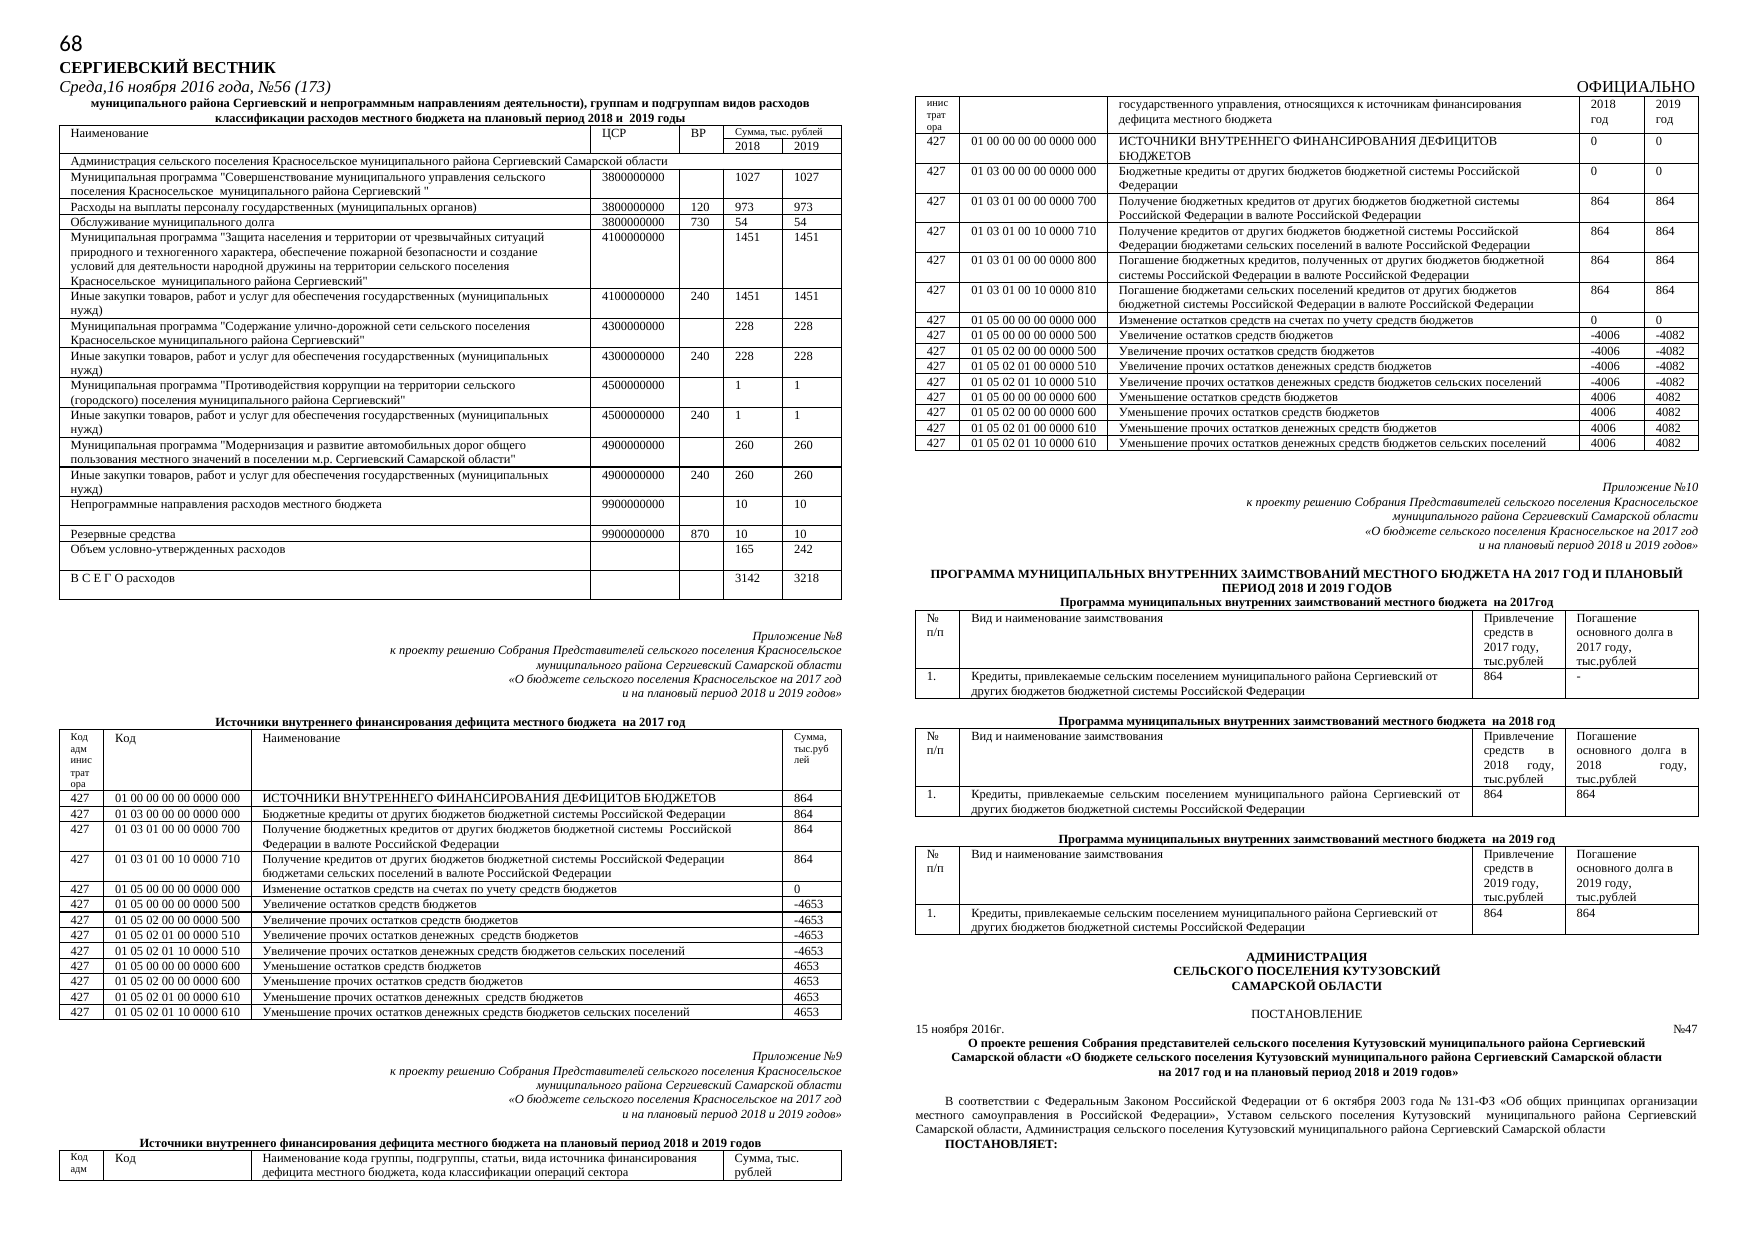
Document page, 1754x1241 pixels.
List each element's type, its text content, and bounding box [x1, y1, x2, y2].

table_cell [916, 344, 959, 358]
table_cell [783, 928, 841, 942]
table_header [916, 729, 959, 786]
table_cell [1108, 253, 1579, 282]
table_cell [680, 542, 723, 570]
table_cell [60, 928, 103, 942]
text «О бюджете сельского поселения Красносельское на 2017 год [59, 1092, 842, 1107]
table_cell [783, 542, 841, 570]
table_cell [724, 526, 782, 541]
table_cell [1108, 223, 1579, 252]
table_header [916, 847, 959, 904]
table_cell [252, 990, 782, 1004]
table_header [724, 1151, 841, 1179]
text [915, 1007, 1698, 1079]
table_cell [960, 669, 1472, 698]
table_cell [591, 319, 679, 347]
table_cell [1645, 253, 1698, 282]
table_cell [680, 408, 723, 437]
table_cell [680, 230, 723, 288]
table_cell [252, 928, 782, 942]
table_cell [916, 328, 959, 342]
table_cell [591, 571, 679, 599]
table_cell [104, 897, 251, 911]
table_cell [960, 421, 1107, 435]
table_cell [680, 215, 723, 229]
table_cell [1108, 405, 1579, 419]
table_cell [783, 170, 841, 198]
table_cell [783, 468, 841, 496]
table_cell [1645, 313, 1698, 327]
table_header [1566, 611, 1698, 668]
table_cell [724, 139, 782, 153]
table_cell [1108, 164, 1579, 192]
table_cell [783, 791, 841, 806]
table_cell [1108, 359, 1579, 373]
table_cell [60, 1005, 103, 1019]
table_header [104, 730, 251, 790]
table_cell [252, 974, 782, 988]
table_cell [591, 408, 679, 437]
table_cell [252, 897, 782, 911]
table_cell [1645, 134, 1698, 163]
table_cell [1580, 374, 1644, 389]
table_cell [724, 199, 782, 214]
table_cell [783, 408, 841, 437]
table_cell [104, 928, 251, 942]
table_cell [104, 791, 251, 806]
text «О бюджете сельского поселения Красносельское на 2017 год [915, 523, 1698, 538]
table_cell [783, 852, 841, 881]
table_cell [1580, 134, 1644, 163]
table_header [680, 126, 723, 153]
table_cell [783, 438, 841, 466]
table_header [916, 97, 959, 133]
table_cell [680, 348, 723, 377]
text и на плановый период 2018 и 2019 годов» [915, 538, 1698, 552]
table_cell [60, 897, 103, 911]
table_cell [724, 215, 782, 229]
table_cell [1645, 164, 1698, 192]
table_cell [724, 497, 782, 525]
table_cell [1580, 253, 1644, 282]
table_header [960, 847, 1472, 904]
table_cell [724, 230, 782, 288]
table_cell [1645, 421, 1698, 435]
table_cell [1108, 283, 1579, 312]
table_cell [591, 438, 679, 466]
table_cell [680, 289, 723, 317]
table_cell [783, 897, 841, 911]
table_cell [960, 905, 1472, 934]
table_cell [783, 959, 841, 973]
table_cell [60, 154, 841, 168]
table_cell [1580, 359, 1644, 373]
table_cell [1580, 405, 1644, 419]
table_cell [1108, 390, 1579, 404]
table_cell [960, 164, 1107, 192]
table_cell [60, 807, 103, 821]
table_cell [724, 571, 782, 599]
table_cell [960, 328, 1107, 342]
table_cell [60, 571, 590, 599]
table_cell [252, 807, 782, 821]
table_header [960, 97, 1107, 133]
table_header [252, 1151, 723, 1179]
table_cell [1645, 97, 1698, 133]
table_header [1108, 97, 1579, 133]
text «О бюджете сельского поселения Красносельское на 2017 год [59, 672, 842, 686]
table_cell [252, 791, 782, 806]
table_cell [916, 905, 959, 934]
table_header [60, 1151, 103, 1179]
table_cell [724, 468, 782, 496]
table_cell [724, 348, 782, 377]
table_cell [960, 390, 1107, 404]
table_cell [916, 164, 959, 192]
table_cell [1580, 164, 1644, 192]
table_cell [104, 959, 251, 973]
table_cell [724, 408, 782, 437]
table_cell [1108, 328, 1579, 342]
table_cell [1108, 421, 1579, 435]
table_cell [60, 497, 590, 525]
text муниципального района Сергиевский и непрограммным направлениям деятельности), группам и подгруппам видов расходов классификации расходов местного бюджета на плановый период 2018 и 2019 годы [59, 96, 842, 125]
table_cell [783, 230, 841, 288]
text Программа муниципальных внутренних заимствований местного бюджета на 2017год [915, 595, 1698, 609]
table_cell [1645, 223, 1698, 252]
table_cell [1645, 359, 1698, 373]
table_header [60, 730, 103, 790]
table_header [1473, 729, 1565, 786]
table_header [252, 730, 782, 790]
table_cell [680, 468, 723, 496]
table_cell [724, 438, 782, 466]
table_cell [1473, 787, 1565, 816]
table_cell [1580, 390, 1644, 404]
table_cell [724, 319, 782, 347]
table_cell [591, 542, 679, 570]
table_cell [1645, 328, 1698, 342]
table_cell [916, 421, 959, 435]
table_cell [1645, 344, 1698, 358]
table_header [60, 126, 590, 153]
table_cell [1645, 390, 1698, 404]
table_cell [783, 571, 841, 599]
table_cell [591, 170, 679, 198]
text Приложение №10 [915, 480, 1698, 494]
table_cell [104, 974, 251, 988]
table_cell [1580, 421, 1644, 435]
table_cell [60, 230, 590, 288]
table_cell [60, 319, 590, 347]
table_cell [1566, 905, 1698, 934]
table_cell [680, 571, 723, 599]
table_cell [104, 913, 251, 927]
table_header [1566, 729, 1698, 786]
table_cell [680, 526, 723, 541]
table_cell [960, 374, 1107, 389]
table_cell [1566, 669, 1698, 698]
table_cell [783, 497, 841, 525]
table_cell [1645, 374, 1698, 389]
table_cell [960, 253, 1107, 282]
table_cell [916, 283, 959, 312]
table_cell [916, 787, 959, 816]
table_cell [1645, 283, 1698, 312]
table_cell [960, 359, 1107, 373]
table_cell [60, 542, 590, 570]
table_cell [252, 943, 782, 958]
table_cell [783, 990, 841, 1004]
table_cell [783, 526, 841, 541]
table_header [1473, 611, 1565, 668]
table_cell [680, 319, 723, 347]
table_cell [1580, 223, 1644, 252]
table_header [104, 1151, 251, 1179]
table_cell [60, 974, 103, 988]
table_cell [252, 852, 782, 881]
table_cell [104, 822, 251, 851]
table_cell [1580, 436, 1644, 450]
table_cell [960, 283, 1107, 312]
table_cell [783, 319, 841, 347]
text Источники внутреннего финансирования дефицита местного бюджета на плановый период 2018 и 2019 годов [59, 1135, 842, 1150]
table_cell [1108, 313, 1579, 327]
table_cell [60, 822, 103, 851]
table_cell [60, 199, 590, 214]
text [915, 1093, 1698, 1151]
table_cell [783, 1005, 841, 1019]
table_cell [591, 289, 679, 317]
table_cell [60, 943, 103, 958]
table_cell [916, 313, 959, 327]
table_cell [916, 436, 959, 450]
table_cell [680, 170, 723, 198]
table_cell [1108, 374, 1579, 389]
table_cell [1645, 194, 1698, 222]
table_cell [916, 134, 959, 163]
text муниципального района Сергиевский Самарской области [59, 1078, 842, 1092]
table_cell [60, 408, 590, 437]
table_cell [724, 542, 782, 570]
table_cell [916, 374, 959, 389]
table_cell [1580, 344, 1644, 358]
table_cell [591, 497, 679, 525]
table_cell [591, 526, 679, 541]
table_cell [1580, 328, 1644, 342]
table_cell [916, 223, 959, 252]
text и на плановый период 2018 и 2019 годов» [59, 686, 842, 701]
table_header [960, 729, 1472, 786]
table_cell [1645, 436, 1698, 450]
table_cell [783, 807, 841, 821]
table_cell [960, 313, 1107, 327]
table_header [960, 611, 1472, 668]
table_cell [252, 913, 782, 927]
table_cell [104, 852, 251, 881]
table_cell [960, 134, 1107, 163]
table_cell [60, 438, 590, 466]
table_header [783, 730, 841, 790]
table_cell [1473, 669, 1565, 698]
text муниципального района Сергиевский Самарской области [915, 509, 1698, 523]
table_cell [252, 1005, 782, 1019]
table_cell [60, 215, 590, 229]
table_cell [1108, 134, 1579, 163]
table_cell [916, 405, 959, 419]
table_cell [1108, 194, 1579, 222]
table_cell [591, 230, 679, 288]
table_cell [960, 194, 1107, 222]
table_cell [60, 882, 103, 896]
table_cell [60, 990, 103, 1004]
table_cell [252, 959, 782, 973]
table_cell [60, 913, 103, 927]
text Приложение №8 [59, 629, 842, 643]
text Источники внутреннего финансирования дефицита местного бюджета на 2017 год [59, 715, 842, 729]
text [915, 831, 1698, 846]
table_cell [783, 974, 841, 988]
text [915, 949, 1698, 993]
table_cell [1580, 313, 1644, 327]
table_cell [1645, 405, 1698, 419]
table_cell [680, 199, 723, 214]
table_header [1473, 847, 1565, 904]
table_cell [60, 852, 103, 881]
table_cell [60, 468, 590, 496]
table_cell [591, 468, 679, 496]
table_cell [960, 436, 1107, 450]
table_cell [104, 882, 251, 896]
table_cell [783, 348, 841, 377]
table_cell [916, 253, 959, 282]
text к проекту решению Собрания Представителей сельского поселения Красносельское [59, 1063, 842, 1078]
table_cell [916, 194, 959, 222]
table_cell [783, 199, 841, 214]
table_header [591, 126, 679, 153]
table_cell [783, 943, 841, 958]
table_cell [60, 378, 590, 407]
text ПРОГРАММА МУНИЦИПАЛЬНЫХ ВНУТРЕННИХ ЗАИМСТВОВАНИЙ МЕСТНОГО БЮДЖЕТА НА 2017 ГОД И ПЛАНОВЫЙ ПЕРИОД 2018 И 2019 ГОДОВ [915, 566, 1698, 595]
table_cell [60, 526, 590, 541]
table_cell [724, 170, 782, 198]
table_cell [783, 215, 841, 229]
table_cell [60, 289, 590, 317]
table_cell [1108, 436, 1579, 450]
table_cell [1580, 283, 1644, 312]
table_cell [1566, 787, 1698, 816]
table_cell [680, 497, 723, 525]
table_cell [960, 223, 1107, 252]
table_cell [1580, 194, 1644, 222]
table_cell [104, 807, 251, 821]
text и на плановый период 2018 и 2019 годов» [59, 1107, 842, 1121]
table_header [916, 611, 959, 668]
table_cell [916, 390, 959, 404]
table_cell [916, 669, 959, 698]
text Программа муниципальных внутренних заимствований местного бюджета на 2018 год [915, 713, 1698, 728]
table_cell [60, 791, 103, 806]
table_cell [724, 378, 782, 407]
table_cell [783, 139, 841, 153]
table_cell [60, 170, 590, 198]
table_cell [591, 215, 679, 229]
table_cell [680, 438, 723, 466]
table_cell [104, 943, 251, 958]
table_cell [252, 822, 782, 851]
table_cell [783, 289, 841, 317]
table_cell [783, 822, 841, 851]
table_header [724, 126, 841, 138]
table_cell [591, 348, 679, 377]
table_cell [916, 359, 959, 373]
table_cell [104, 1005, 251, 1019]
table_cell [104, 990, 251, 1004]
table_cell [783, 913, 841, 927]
text к проекту решению Собрания Представителей сельского поселения Красносельское [59, 643, 842, 657]
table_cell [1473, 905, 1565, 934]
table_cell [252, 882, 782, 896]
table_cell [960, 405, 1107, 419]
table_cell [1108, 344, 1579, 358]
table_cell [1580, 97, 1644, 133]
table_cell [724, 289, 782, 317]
text муниципального района Сергиевский Самарской области [59, 657, 842, 672]
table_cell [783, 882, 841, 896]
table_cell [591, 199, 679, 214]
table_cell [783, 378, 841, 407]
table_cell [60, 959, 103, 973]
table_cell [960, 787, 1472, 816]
text к проекту решению Собрания Представителей сельского поселения Красносельское [915, 494, 1698, 509]
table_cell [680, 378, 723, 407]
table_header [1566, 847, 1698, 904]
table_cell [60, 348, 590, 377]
text Приложение №9 [59, 1049, 842, 1063]
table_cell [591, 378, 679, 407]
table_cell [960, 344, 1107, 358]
